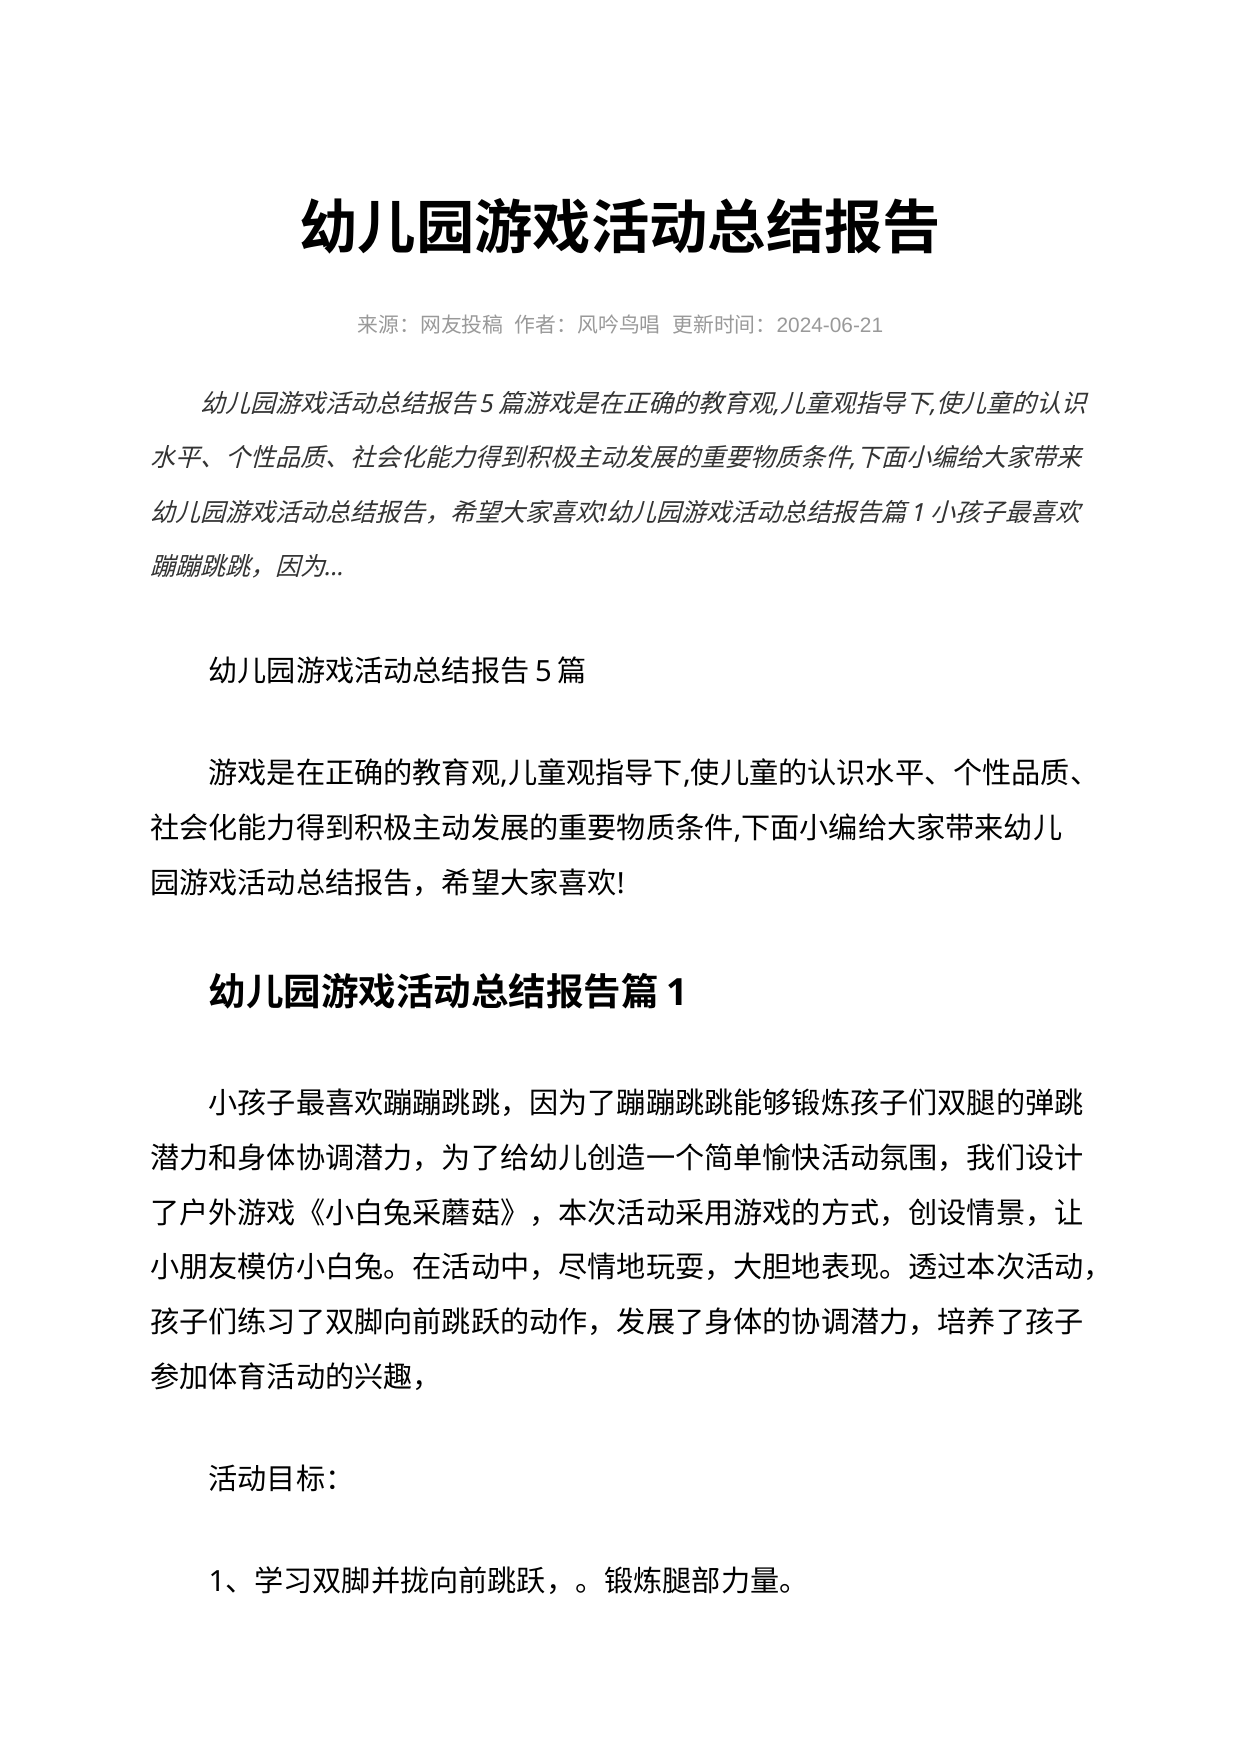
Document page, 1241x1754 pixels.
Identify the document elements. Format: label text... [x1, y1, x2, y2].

text 幼儿园游戏活动总结报告篇1 [150, 962, 1090, 1016]
text 来源：网友投稿 作者：风吟鸟唱 更新时间：2024-06-21 [150, 313, 1090, 337]
text 小孩子最喜欢蹦蹦跳跳，因为了蹦蹦跳跳能够锻炼孩子们双腿的弹跳潜力和身体协调潜力，为了给幼儿创造一个简单愉快活动氛围，我们设计了户外游戏《小白兔采蘑菇》，本次活动采用游戏的方式，创设情景，让小朋友模仿小白兔。在活动中，尽情地玩耍，大胆地表现。透过本次活动，孩子们练习了双脚向前跳跃的动作，发展了身体的协调潜力，培养了孩子参加体育活动的兴趣， [150, 1079, 1090, 1396]
text 游戏是在正确的教育观,儿童观指导下,使儿童的认识水平、个性品质、社会化能力得到积极主动发展的重要物质条件,下面小编给大家带来幼儿园游戏活动总结报告，希望大家喜欢! [150, 750, 1090, 902]
text 1、学习双脚并拢向前跳跃，。锻炼腿部力量。 [150, 1557, 1090, 1600]
text 幼儿园游戏活动总结报告5篇游戏是在正确的教育观,儿童观指导下,使儿童的认识水平、个性品质、社会化能力得到积极主动发展的重要物质条件,下面小编给大家带来幼儿园游戏活动总结报告，希望大家喜欢!幼儿园游戏活动总结报告篇1小孩子最喜欢蹦蹦跳跳，因为... [150, 383, 1090, 583]
text 幼儿园游戏活动总结报告5篇 [150, 648, 1090, 690]
text 活动目标： [150, 1456, 1090, 1498]
subtitle 幼儿园游戏活动总结报告 [150, 181, 1090, 266]
